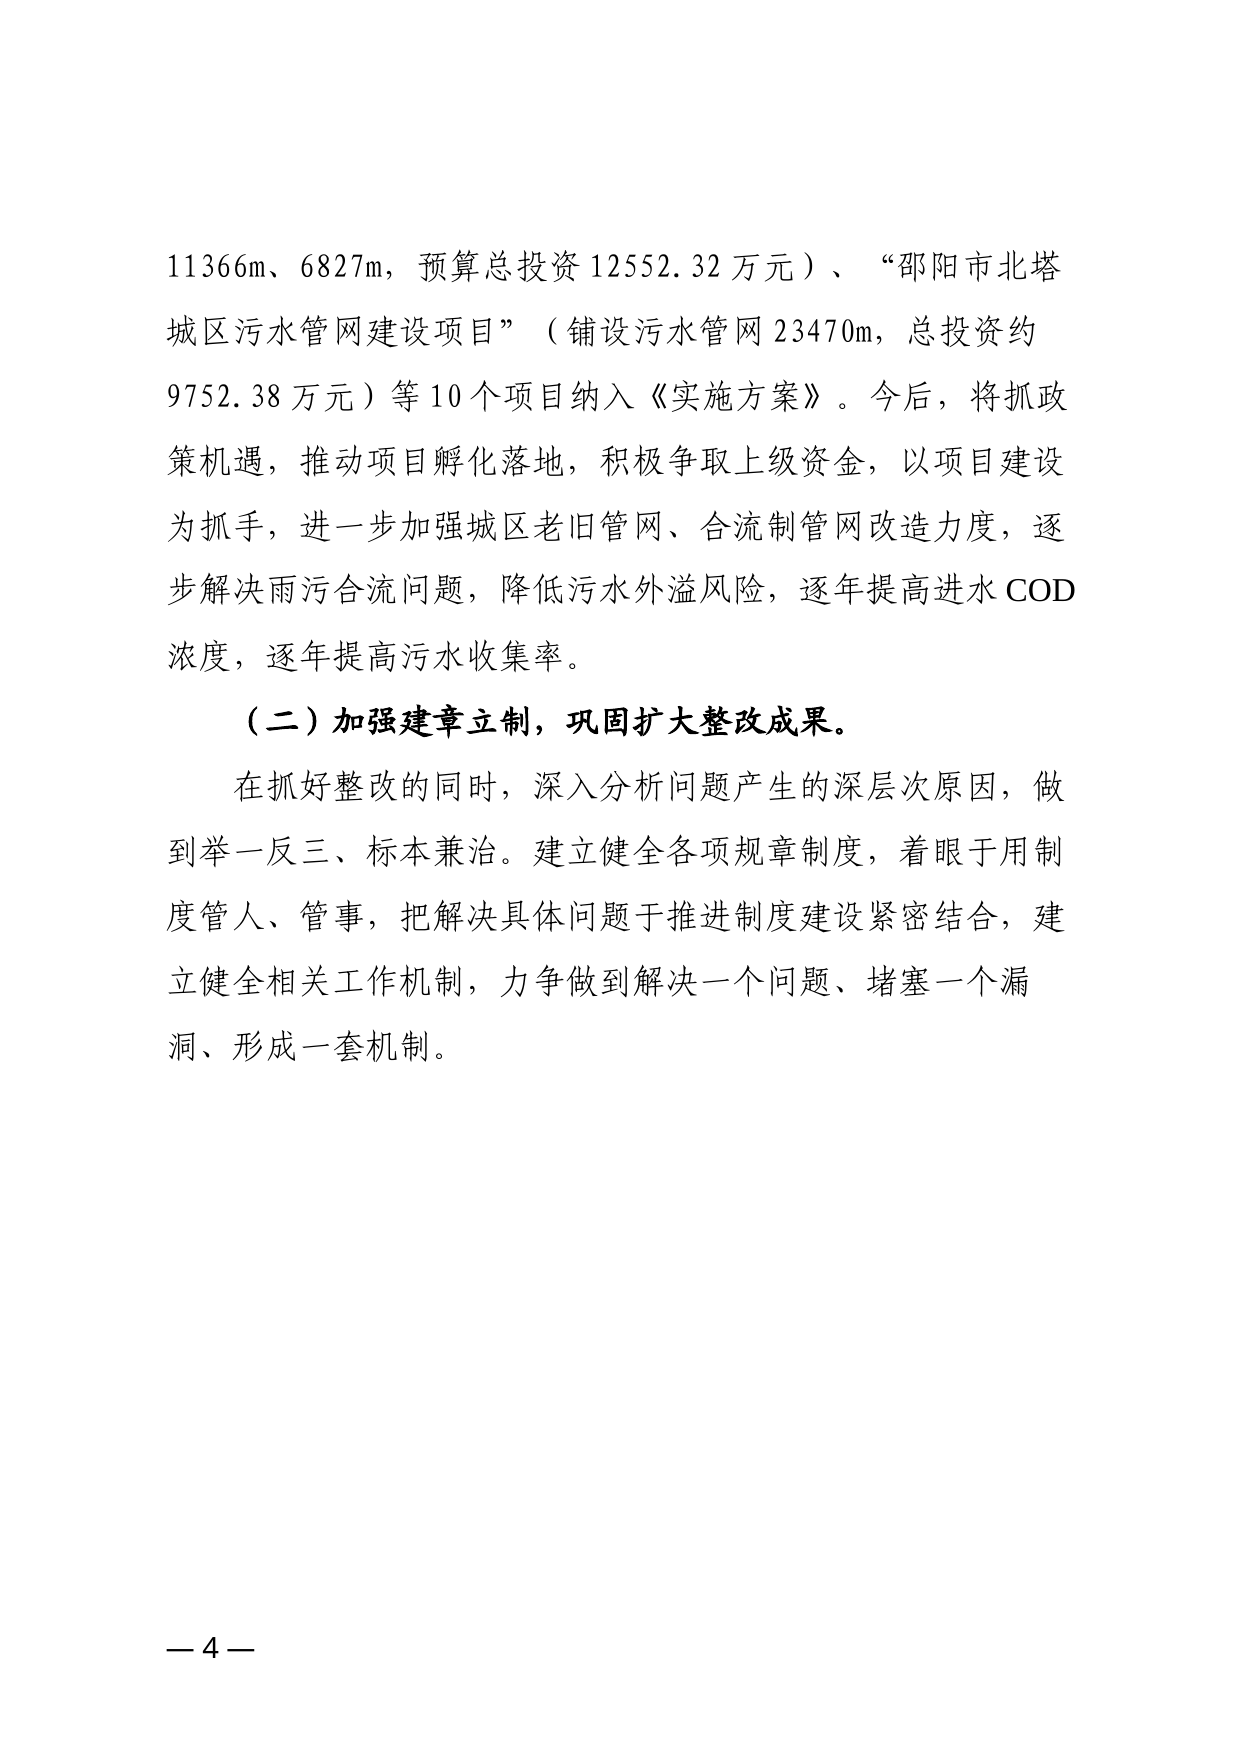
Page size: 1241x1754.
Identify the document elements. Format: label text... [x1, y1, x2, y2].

text （二）加强建章立制，巩固扩大整改成果。 [165, 686, 1087, 751]
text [165, 231, 1087, 686]
text 在抓好整改的同时，深入分析问题产生的深层次原因，做到举一反三、标本兼治。建立健全各项规章制度，着眼于用制度管人、管事，把解决具体问题于推进制度建设紧密结合，建立健全相关工作机制，力争做到解决一个问题、堵塞一个漏洞、形成一套机制。 [165, 751, 1087, 1076]
